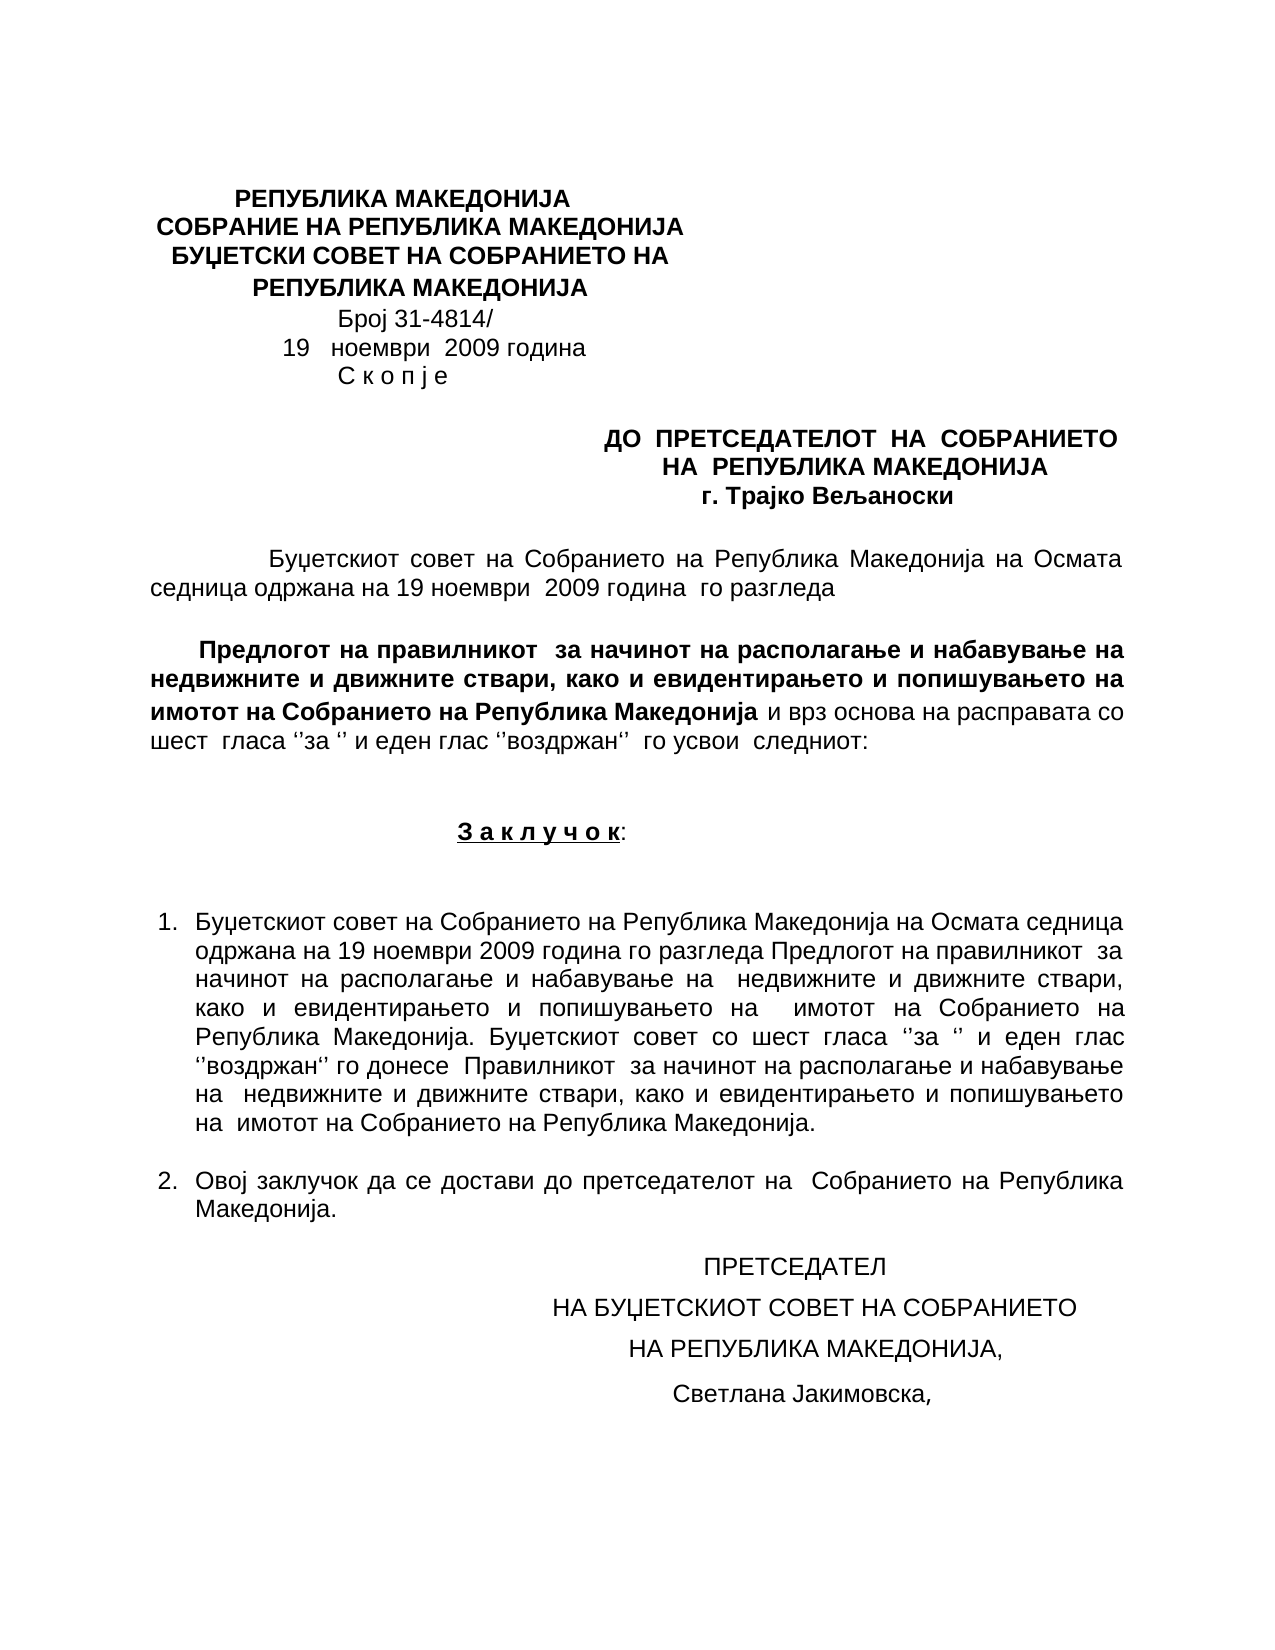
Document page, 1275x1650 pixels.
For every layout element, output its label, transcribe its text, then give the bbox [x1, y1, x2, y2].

list Буџетскиот совет на Собранието на Република Македонија на Осмата седница одржана на 19 ноември 2009 година го разгледа Предлогот на правилникот за начинот на располагање и набавување на недвижните и движните ствари, како и евидентирањето и попишувањето на имотот на Собранието на Република Македонија. Буџетскиот совет со шест гласа ‘’за ‘’ и еден глас ‘’воздржан‘’ го донесе Правилникот за начинот на располагање и набавување на недвижните и движните ствари, како и евидентирањето и попишувањето на имотот на Собранието на Република Македонија. [157, 907, 1125, 1137]
list Овој заклучок да се достави до претседателот на Собранието на Република Македонија. [157, 1166, 1125, 1223]
text ПРЕТСЕДАТЕЛ [150, 1252, 1125, 1281]
text ДО ПРЕТСЕДАТЕЛОТ НА СОБРАНИЕТО [450, 424, 1125, 452]
text г. Трајко Вељаноски [450, 481, 1125, 510]
text НА БУЏЕТСКИОТ СОВЕТ НА СОБРАНИЕТО [150, 1293, 1125, 1322]
table_header РЕПУБЛИКА МАКЕДОНИЈА СОБРАНИЕ НА РЕПУБЛИКА МАКЕДОНИЈА БУЏЕТСКИ СОВЕТ НА СОБРАНИЕТО НА РЕПУБЛИКА МАКЕДОНИЈА Број 31-4814/ 19 ноември 2009 година С к о п ј е [139, 184, 701, 390]
text З а к л у ч о к: [450, 817, 1125, 846]
text НА РЕПУБЛИКА МАКЕДОНИЈА [450, 452, 1125, 481]
text НА РЕПУБЛИКА МАКЕДОНИЈА, [150, 1334, 1125, 1363]
text Буџетскиот совет на Собранието на Република Македонија на Осмата седница одржана на 19 ноември 2009 година го разгледа [150, 544, 1125, 601]
text Светлана Јакимовска, [150, 1376, 1125, 1410]
text Предлогот на правилникот за начинот на располагање и набавување на недвижните и движните ствари, како и евидентирањето и попишувањето на имотот на Собранието на Република Македонија и врз основа на расправата со шест гласа ‘’за ‘’ и еден глас ‘’воздржан‘’ го усвои следниот: [150, 635, 1125, 755]
